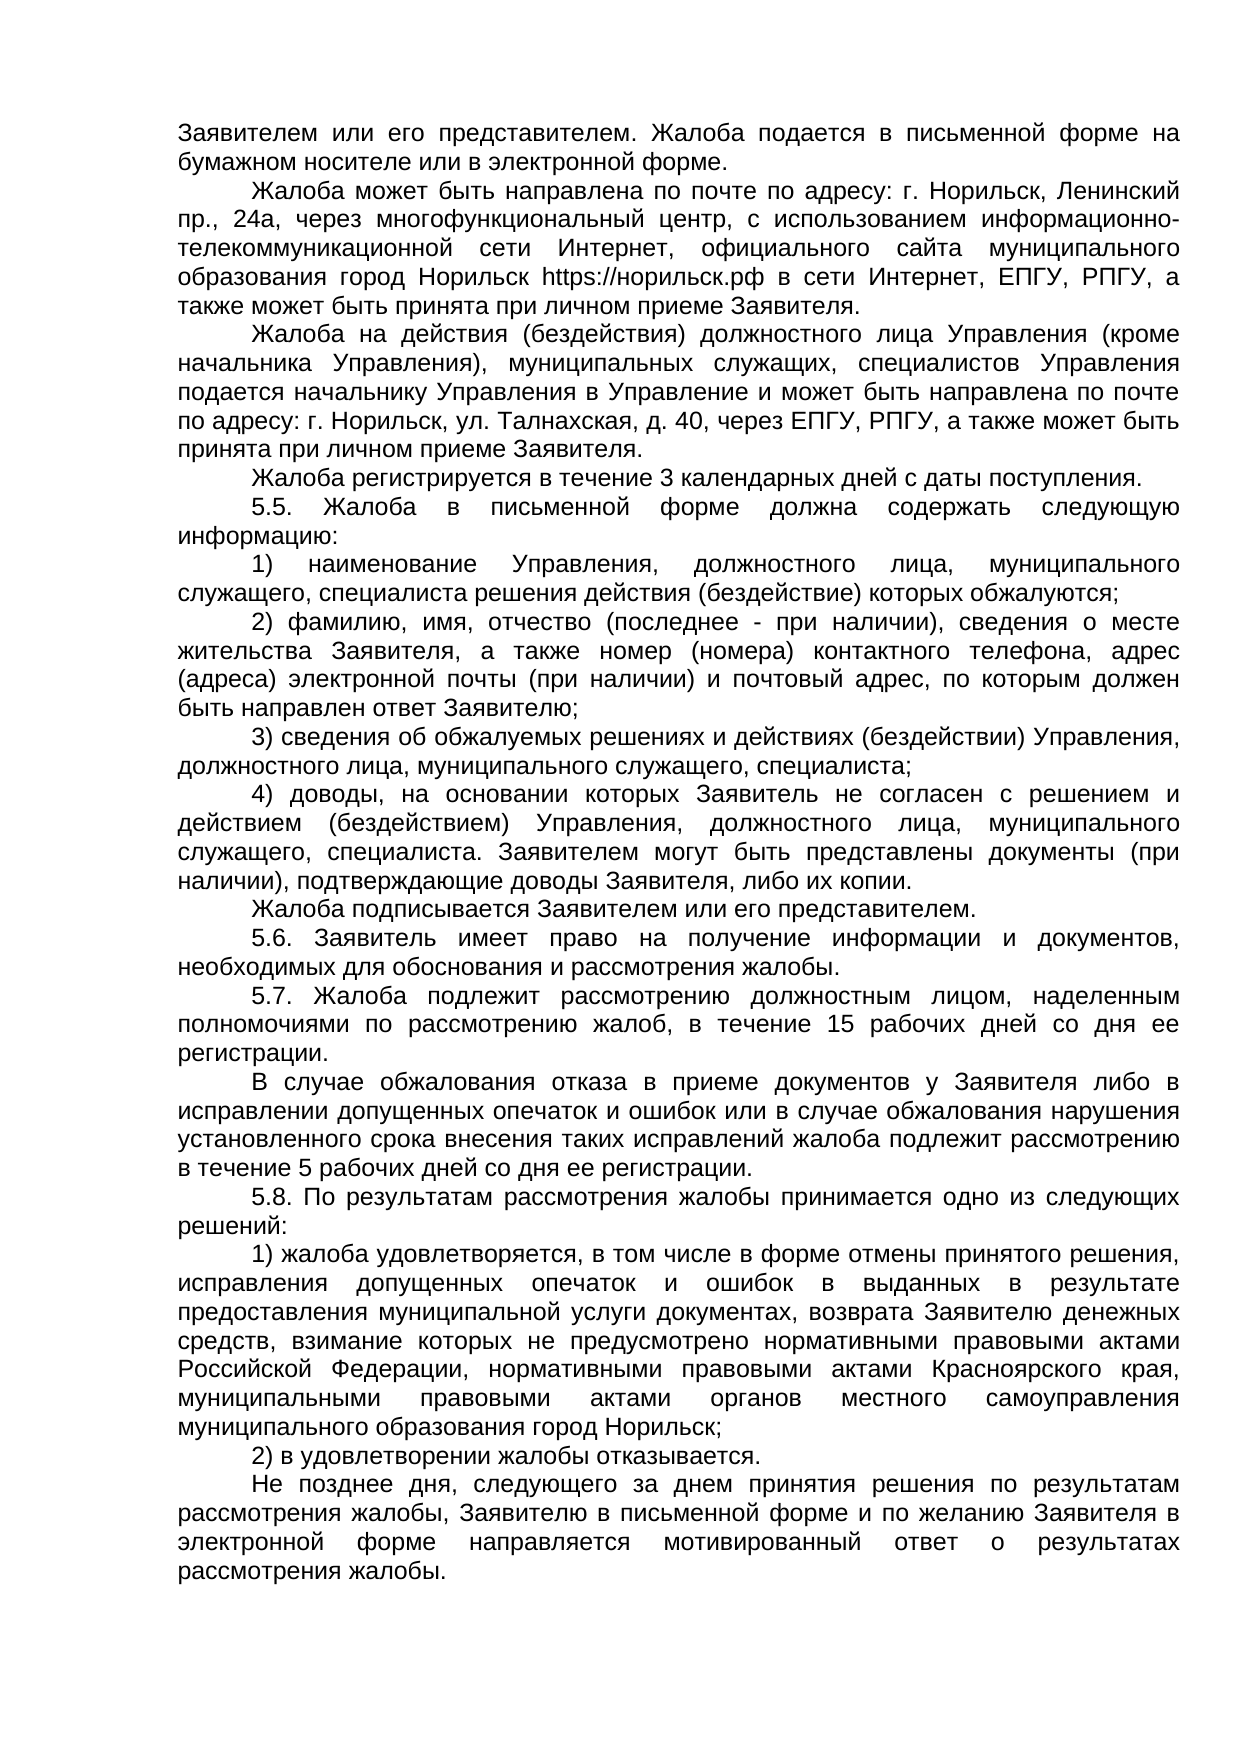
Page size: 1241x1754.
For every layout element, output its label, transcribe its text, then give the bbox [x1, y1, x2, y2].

text 1) жалоба удовлетворяется, в том числе в форме отмены принятого решения, исправления допущенных опечаток и ошибок в выданных в результате предоставления муниципальной услуги документах, возврата Заявителю денежных средств, взимание которых не предусмотрено нормативными правовыми актами Российской Федерации, нормативными правовыми актами Красноярского края, муниципальными правовыми актами органов местного самоуправления муниципального образования город Норильск; [177, 1239, 1181, 1441]
text Жалоба подписывается Заявителем или его представителем. [177, 894, 1181, 923]
text 5.6. Заявитель имеет право на получение информации и документов, необходимых для обоснования и рассмотрения жалобы. [177, 923, 1181, 981]
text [177, 118, 1181, 176]
text 5.7. Жалоба подлежит рассмотрению должностным лицом, наделенным полномочиями по рассмотрению жалоб, в течение 15 рабочих дней со дня ее регистрации. [177, 981, 1181, 1067]
text Жалоба регистрируется в течение 3 календарных дней с даты поступления. [177, 463, 1181, 492]
text 1) наименование Управления, должностного лица, муниципального служащего, специалиста решения действия (бездействие) которых обжалуются; [177, 549, 1181, 607]
text 2) в удовлетворении жалобы отказывается. [177, 1441, 1181, 1469]
text 3) сведения об обжалуемых решениях и действиях (бездействии) Управления, должностного лица, муниципального служащего, специалиста; [177, 722, 1181, 779]
text 5.5. Жалоба в письменной форме должна содержать следующую информацию: [177, 492, 1181, 549]
text 5.8. По результатам рассмотрения жалобы принимается одно из следующих решений: [177, 1182, 1181, 1239]
text 2) фамилию, имя, отчество (последнее - при наличии), сведения о месте жительства Заявителя, а также номер (номера) контактного телефона, адрес (адреса) электронной почты (при наличии) и почтовый адрес, по которым должен быть направлен ответ Заявителю; [177, 607, 1181, 722]
text Не позднее дня, следующего за днем принятия решения по результатам рассмотрения жалобы, Заявителю в письменной форме и по желанию Заявителя в электронной форме направляется мотивированный ответ о результатах рассмотрения жалобы. [177, 1469, 1181, 1584]
text Жалоба может быть направлена по почте по адресу: г. Норильск, Ленинский пр., 24а, через многофункциональный центр, с использованием информационно-телекоммуникационной сети Интернет, официального сайта муниципального образования город Норильск https://норильск.рф в сети Интернет, ЕПГУ, РПГУ, а также может быть принята при личном приеме Заявителя. [177, 176, 1181, 319]
text 4) доводы, на основании которых Заявитель не согласен с решением и действием (бездействием) Управления, должностного лица, муниципального служащего, специалиста. Заявителем могут быть представлены документы (при наличии), подтверждающие доводы Заявителя, либо их копии. [177, 779, 1181, 894]
text В случае обжалования отказа в приеме документов у Заявителя либо в исправлении допущенных опечаток и ошибок или в случае обжалования нарушения установленного срока внесения таких исправлений жалоба подлежит рассмотрению в течение 5 рабочих дней со дня ее регистрации. [177, 1067, 1181, 1182]
text Жалоба на действия (бездействия) должностного лица Управления (кроме начальника Управления), муниципальных служащих, специалистов Управления подается начальнику Управления в Управление и может быть направлена по почте по адресу: г. Норильск, ул. Талнахская, д. 40, через ЕПГУ, РПГУ, а также может быть принята при личном приеме Заявителя. [177, 319, 1181, 463]
